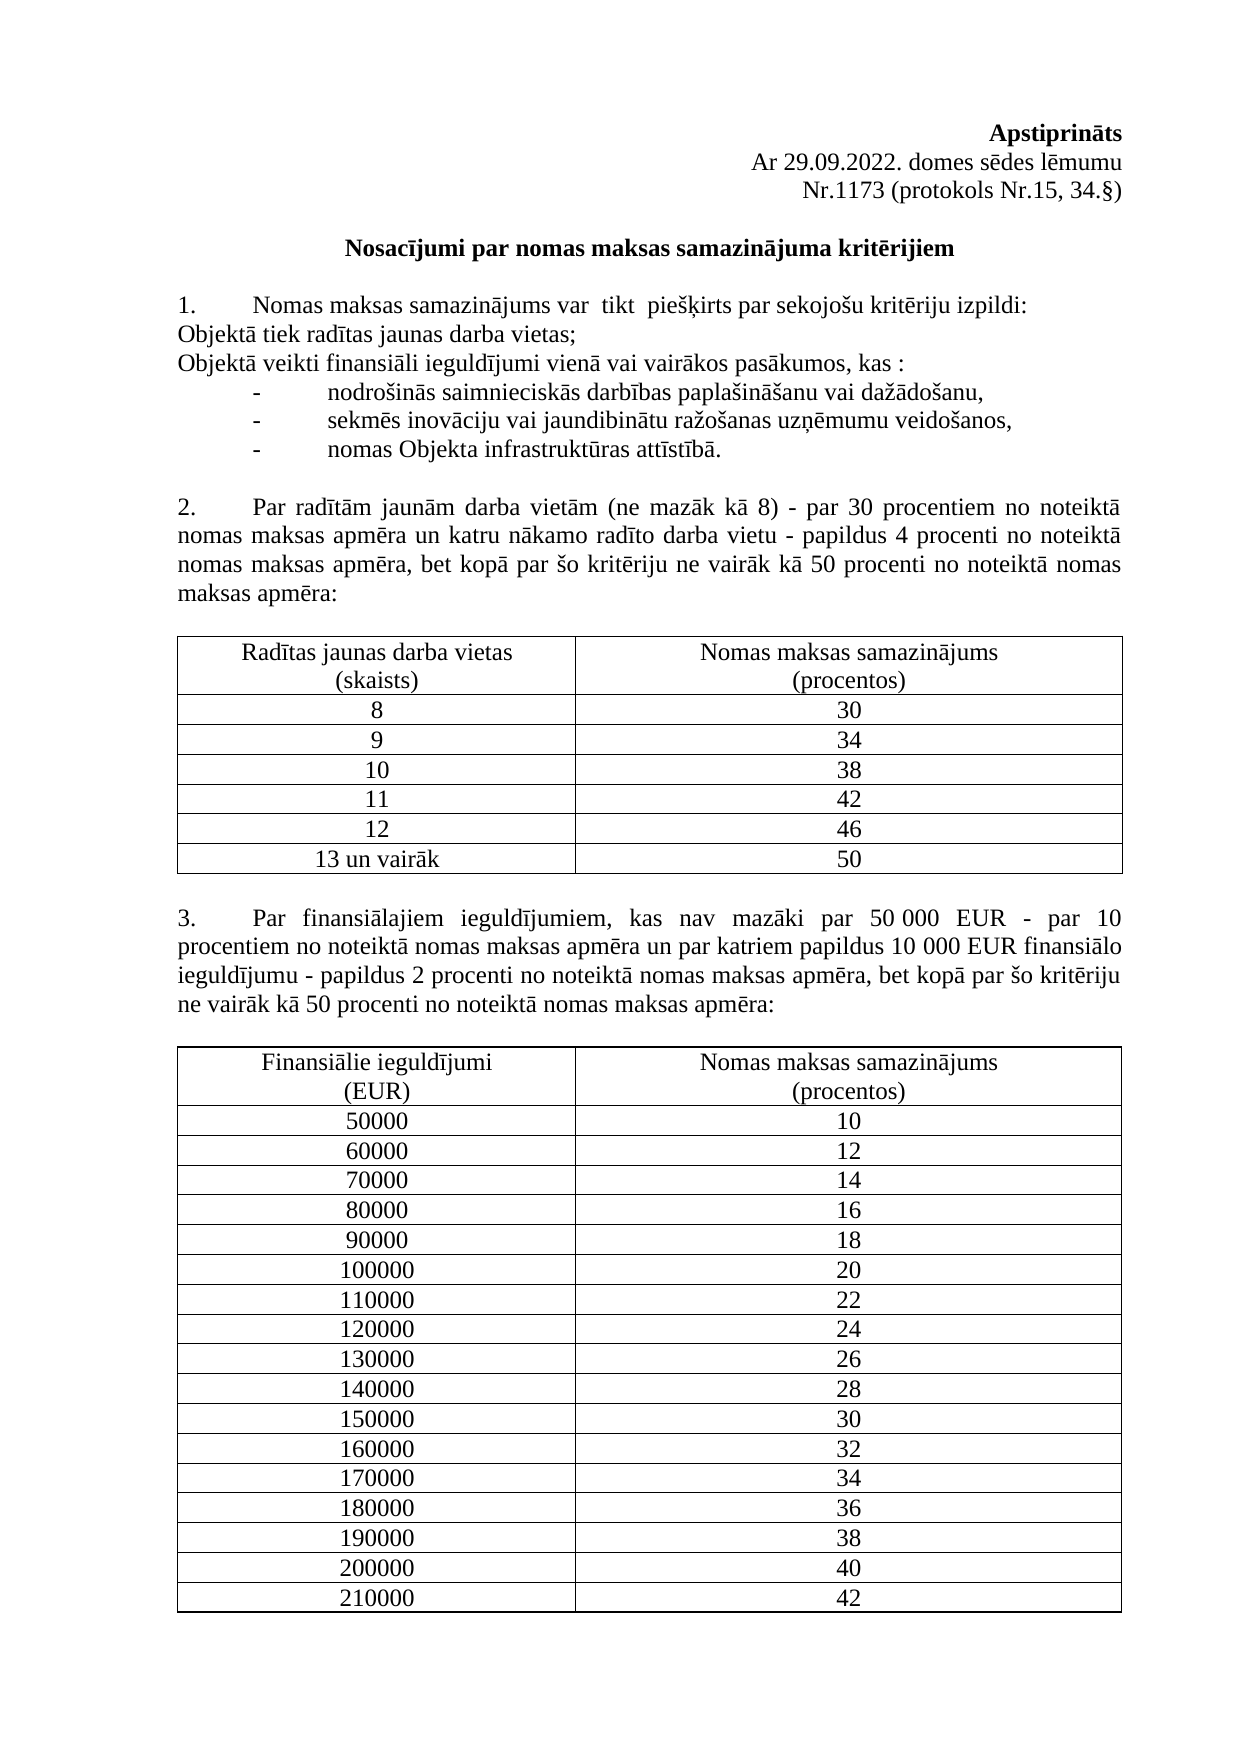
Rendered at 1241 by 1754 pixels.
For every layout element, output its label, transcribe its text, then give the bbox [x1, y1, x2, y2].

table_cell 14 [576, 1166, 1121, 1194]
table_cell 24 [576, 1315, 1121, 1343]
text Nr.1173 (protokols Nr.15, 34.§) [177, 176, 1122, 204]
table_cell 42 [576, 1583, 1121, 1611]
table_cell 100000 [178, 1255, 575, 1284]
table_cell 10 [178, 755, 575, 783]
table_cell 90000 [178, 1225, 575, 1254]
table_cell 170000 [178, 1464, 575, 1492]
table_header Finansiālie ieguldījumi (EUR) [178, 1048, 575, 1105]
table_cell 32 [576, 1434, 1121, 1462]
table_cell 11 [178, 785, 575, 813]
table_cell 120000 [178, 1315, 575, 1343]
list - nodrošinās saimnieciskās darbības paplašināšanu vai dažādošanu, [252, 377, 1122, 406]
table_cell 60000 [178, 1136, 575, 1164]
text Objektā tiek radītas jaunas darba vietas; [177, 319, 1122, 348]
table_header Radītas jaunas darba vietas (skaists) [178, 637, 575, 694]
table_cell 34 [576, 725, 1122, 754]
table_cell 140000 [178, 1374, 575, 1403]
table_cell 16 [576, 1195, 1121, 1224]
table_cell 150000 [178, 1404, 575, 1433]
table_cell 130000 [178, 1344, 575, 1373]
text 3. Par finansiālajiem ieguldījumiem, kas nav mazāki par 50 000 EUR - par 10 procentiem no noteiktā nomas maksas apmēra un par katriem papildus 10 000 EUR finansiālo ieguldījumu - papildus 2 procenti no noteiktā nomas maksas apmēra, bet kopā par šo kritēriju ne vairāk kā 50 procenti no noteiktā nomas maksas apmēra: [177, 903, 1122, 1018]
table_cell 70000 [178, 1166, 575, 1194]
table_cell 180000 [178, 1493, 575, 1522]
text Objektā veikti finansiāli ieguldījumi vienā vai vairākos pasākumos, kas : [177, 348, 1122, 377]
table_cell 50000 [178, 1106, 575, 1135]
list - nomas Objekta infrastruktūras attīstībā. [252, 434, 1122, 463]
text 2. Par radītām jaunām darba vietām (ne mazāk kā 8) - par 30 procentiem no noteiktā nomas maksas apmēra un katru nākamo radīto darba vietu - papildus 4 procenti no noteiktā nomas maksas apmēra, bet kopā par šo kritēriju ne vairāk kā 50 procenti no noteiktā nomas maksas apmēra: [177, 492, 1122, 607]
table_cell 110000 [178, 1285, 575, 1313]
table_cell 46 [576, 814, 1122, 843]
table_cell 200000 [178, 1553, 575, 1582]
table_cell 50 [576, 844, 1122, 873]
text Ar 29.09.2022. domes sēdes lēmumu [177, 147, 1122, 176]
table_cell 36 [576, 1493, 1121, 1522]
text Nosacījumi par nomas maksas samazinājuma kritērijiem [177, 233, 1122, 262]
list Nomas maksas samazinājums var tikt piešķirts par sekojošu kritēriju izpildi: [177, 291, 1122, 319]
table_header Nomas maksas samazinājums (procentos) [576, 1048, 1121, 1105]
table_cell 20 [576, 1255, 1121, 1284]
table_cell 34 [576, 1464, 1121, 1492]
table_cell 12 [178, 814, 575, 843]
table_cell 160000 [178, 1434, 575, 1462]
table_cell 13 un vairāk [178, 844, 575, 873]
table_cell 9 [178, 725, 575, 754]
table_cell 8 [178, 695, 575, 724]
table_cell 10 [576, 1106, 1121, 1135]
table_cell 30 [576, 1404, 1121, 1433]
table_cell 38 [576, 1523, 1121, 1552]
table_cell 38 [576, 755, 1122, 783]
table_cell 12 [576, 1136, 1121, 1164]
table_cell 190000 [178, 1523, 575, 1552]
list - sekmēs inovāciju vai jaundibinātu ražošanas uzņēmumu veidošanos, [252, 406, 1122, 434]
table_cell 22 [576, 1285, 1121, 1313]
text Apstiprināts [177, 118, 1122, 147]
table_cell 80000 [178, 1195, 575, 1224]
table_cell 42 [576, 785, 1122, 813]
table_cell 40 [576, 1553, 1121, 1582]
table_header Nomas maksas samazinājums (procentos) [576, 637, 1122, 694]
table_cell 28 [576, 1374, 1121, 1403]
table_cell 26 [576, 1344, 1121, 1373]
table_cell 18 [576, 1225, 1121, 1254]
table_cell 210000 [178, 1583, 575, 1611]
table_cell 30 [576, 695, 1122, 724]
